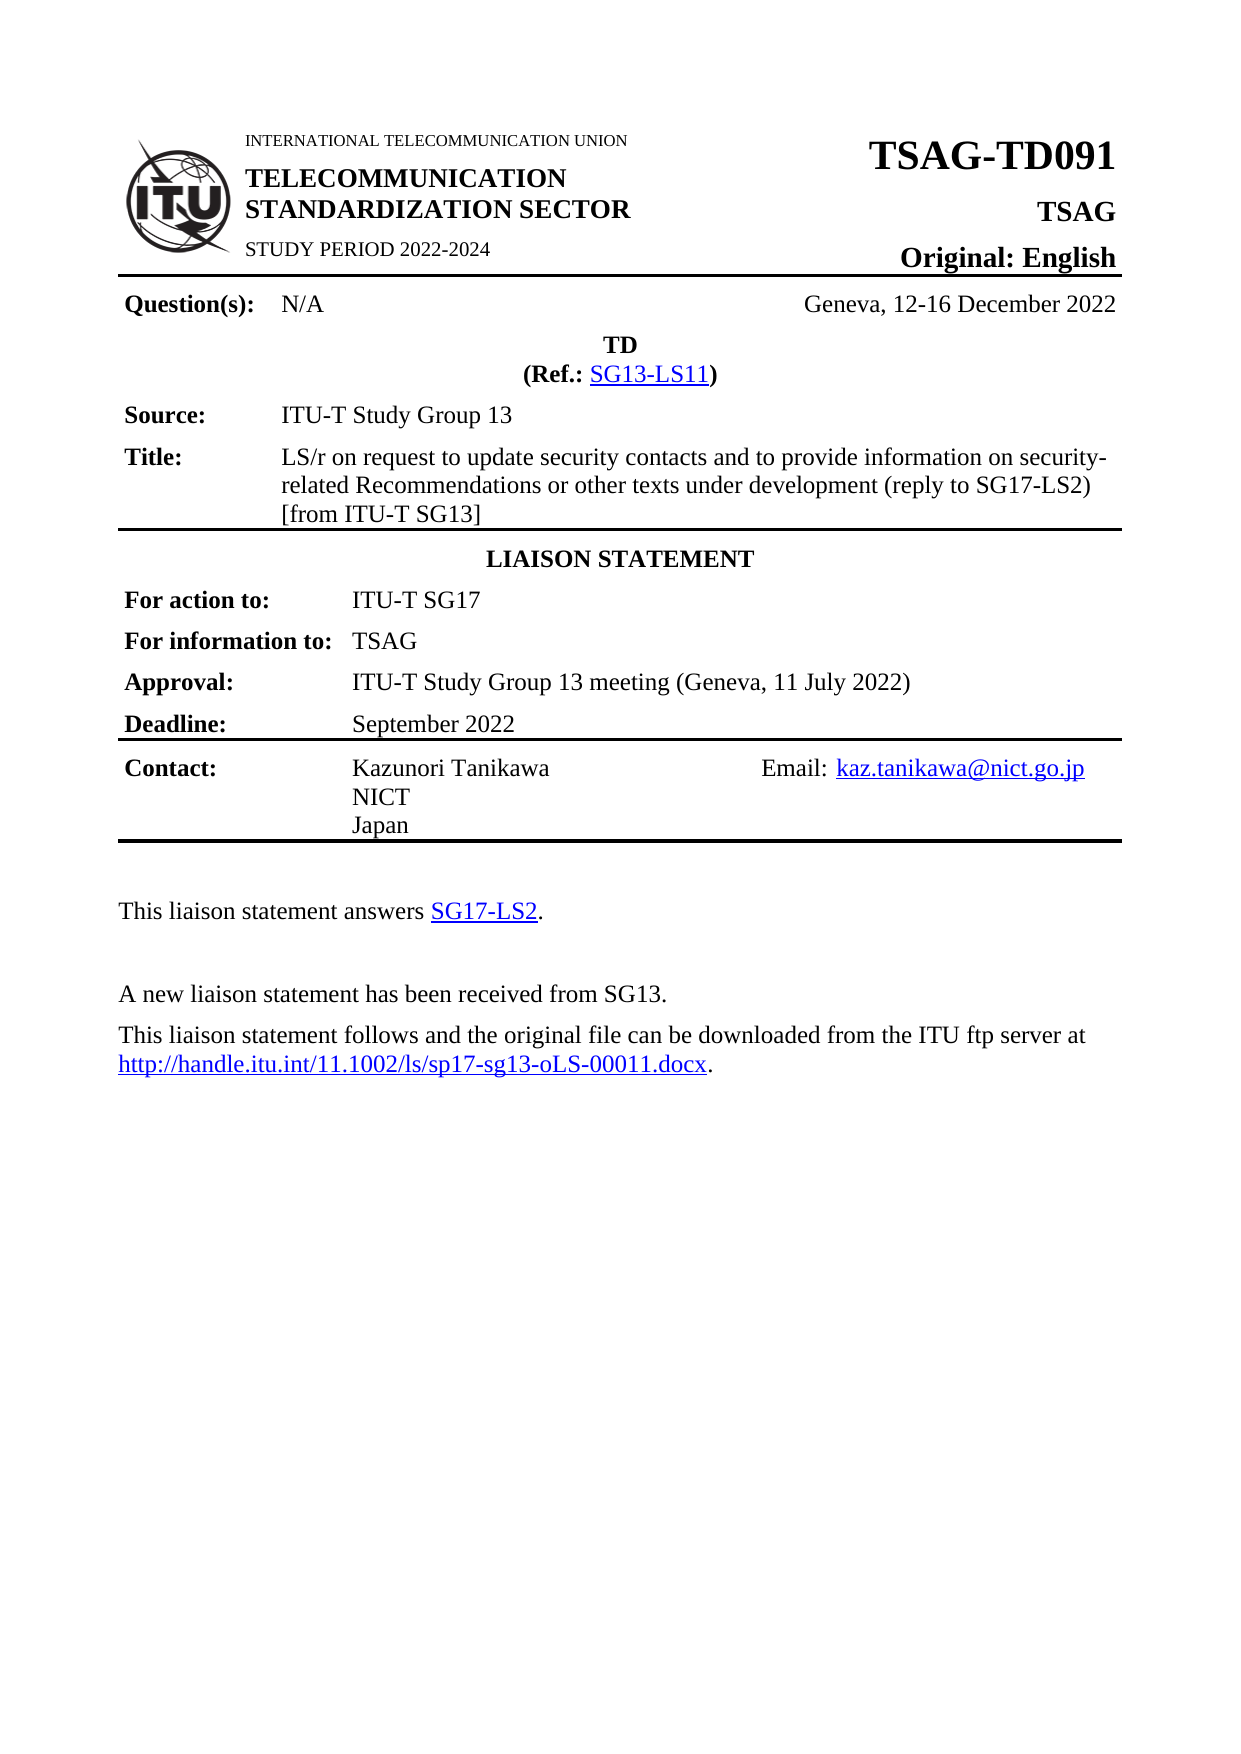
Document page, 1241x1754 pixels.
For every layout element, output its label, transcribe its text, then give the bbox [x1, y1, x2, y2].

table_cell LS/r on request to update security contacts and to provide information on security-related Recommendations or other texts under development (reply to SG17-LS2) [from ITU-T SG13] [275, 429, 1122, 528]
table_cell Source: [118, 388, 275, 429]
table_header [118, 118, 239, 274]
table_cell September 2022 [346, 696, 1122, 737]
text A new liaison statement has been received from SG13. [118, 979, 1122, 1007]
table_cell TD (Ref.: SG13-LS11) [118, 318, 1122, 388]
table_cell ITU-T Study Group 13 [275, 388, 1122, 429]
table_cell TSAG [346, 614, 1122, 655]
table_cell Email: kaz.tanikawa@nict.go.jp [755, 741, 1122, 839]
text This liaison statement follows and the original file can be downloaded from the ITU ftp server at http://handle.itu.int/11.1002/ls/sp17-sg13-oLS-00011.docx. [118, 1020, 1122, 1077]
table_cell Contact: [118, 741, 346, 839]
table_cell ITU-T Study Group 13 meeting (Geneva, 11 July 2022) [346, 655, 1122, 696]
table_cell N/A [275, 277, 755, 318]
table_header INTERNATIONAL TELECOMMUNICATION UNION TELECOMMUNICATION STANDARDIZATION SECTOR STUDY PERIOD 2022-2024 [239, 118, 755, 274]
table_cell Deadline: [118, 696, 346, 737]
table_cell Geneva, 12-16 December 2022 [755, 277, 1122, 318]
table_cell For information to: [118, 614, 346, 655]
table_header TSAG-TD091 [755, 118, 1122, 178]
table_cell Question(s): [118, 277, 275, 318]
table_cell Approval: [118, 655, 346, 696]
table_cell TSAG [755, 179, 1122, 228]
table_cell For action to: [118, 573, 346, 614]
picture [125, 138, 232, 254]
text This liaison statement answers SG17-LS2. [118, 896, 1122, 925]
table_cell Title: [118, 429, 275, 528]
table_cell Original: English [755, 228, 1122, 274]
table_cell ITU-T SG17 [346, 573, 1122, 614]
table_cell Kazunori Tanikawa NICT Japan [346, 741, 755, 839]
table_cell LIAISON STATEMENT [118, 531, 1122, 572]
